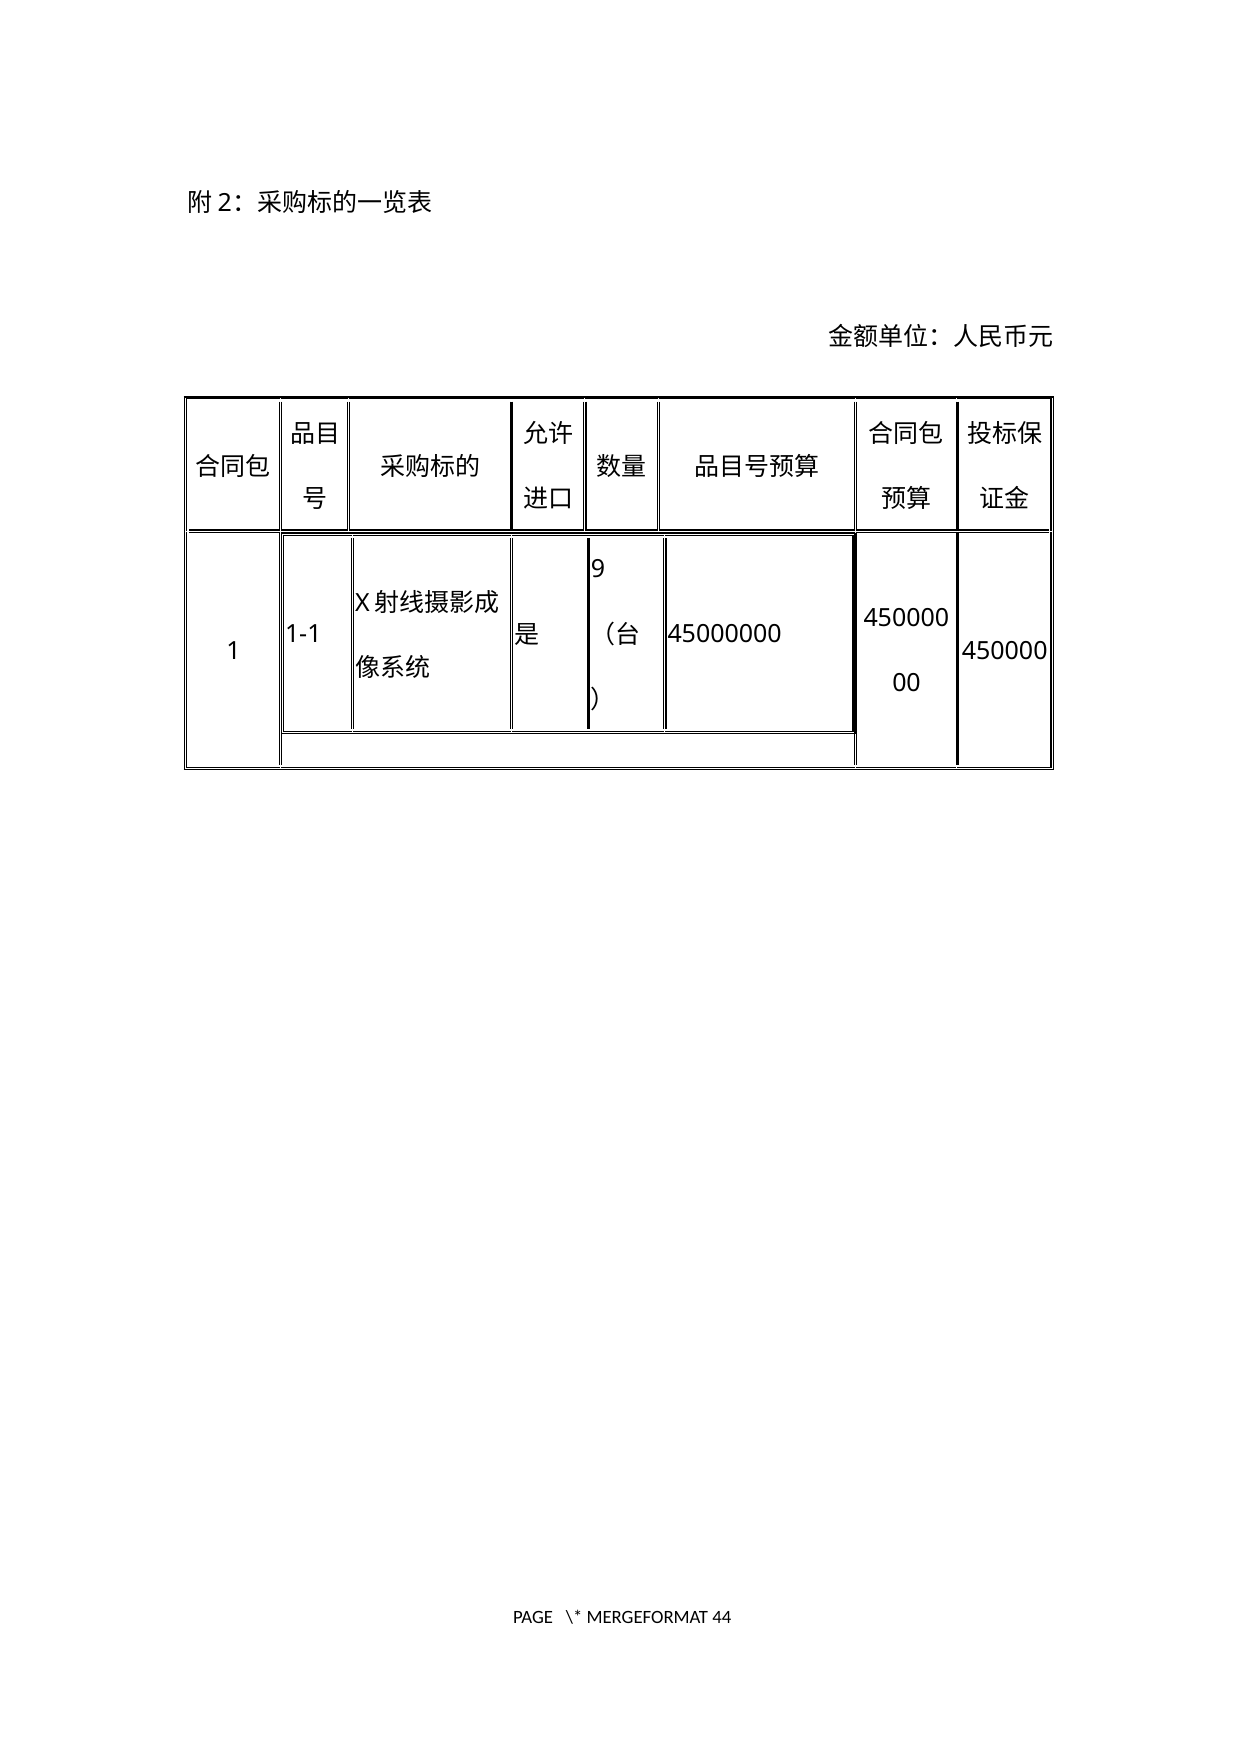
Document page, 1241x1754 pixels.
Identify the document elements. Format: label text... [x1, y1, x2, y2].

table_cell [282, 534, 854, 733]
table_header 采购标的 [349, 399, 511, 529]
text 金额单位：人民币元 [187, 302, 1053, 367]
table_cell 1 [187, 529, 281, 766]
table_cell 45000000 [856, 533, 957, 766]
text 附2：采购标的一览表 [187, 168, 1053, 233]
table_cell 450000 [957, 529, 1051, 766]
table_header 数量 [585, 399, 658, 529]
table_header 允许进口 [511, 398, 585, 529]
table_header 投标保证金 [957, 399, 1050, 529]
table_header 合同包预算 [856, 398, 957, 529]
table_cell [281, 734, 856, 766]
table_header 合同包 [187, 399, 281, 529]
table_header 品目号 [281, 399, 349, 529]
table_header 品目号预算 [659, 399, 856, 529]
